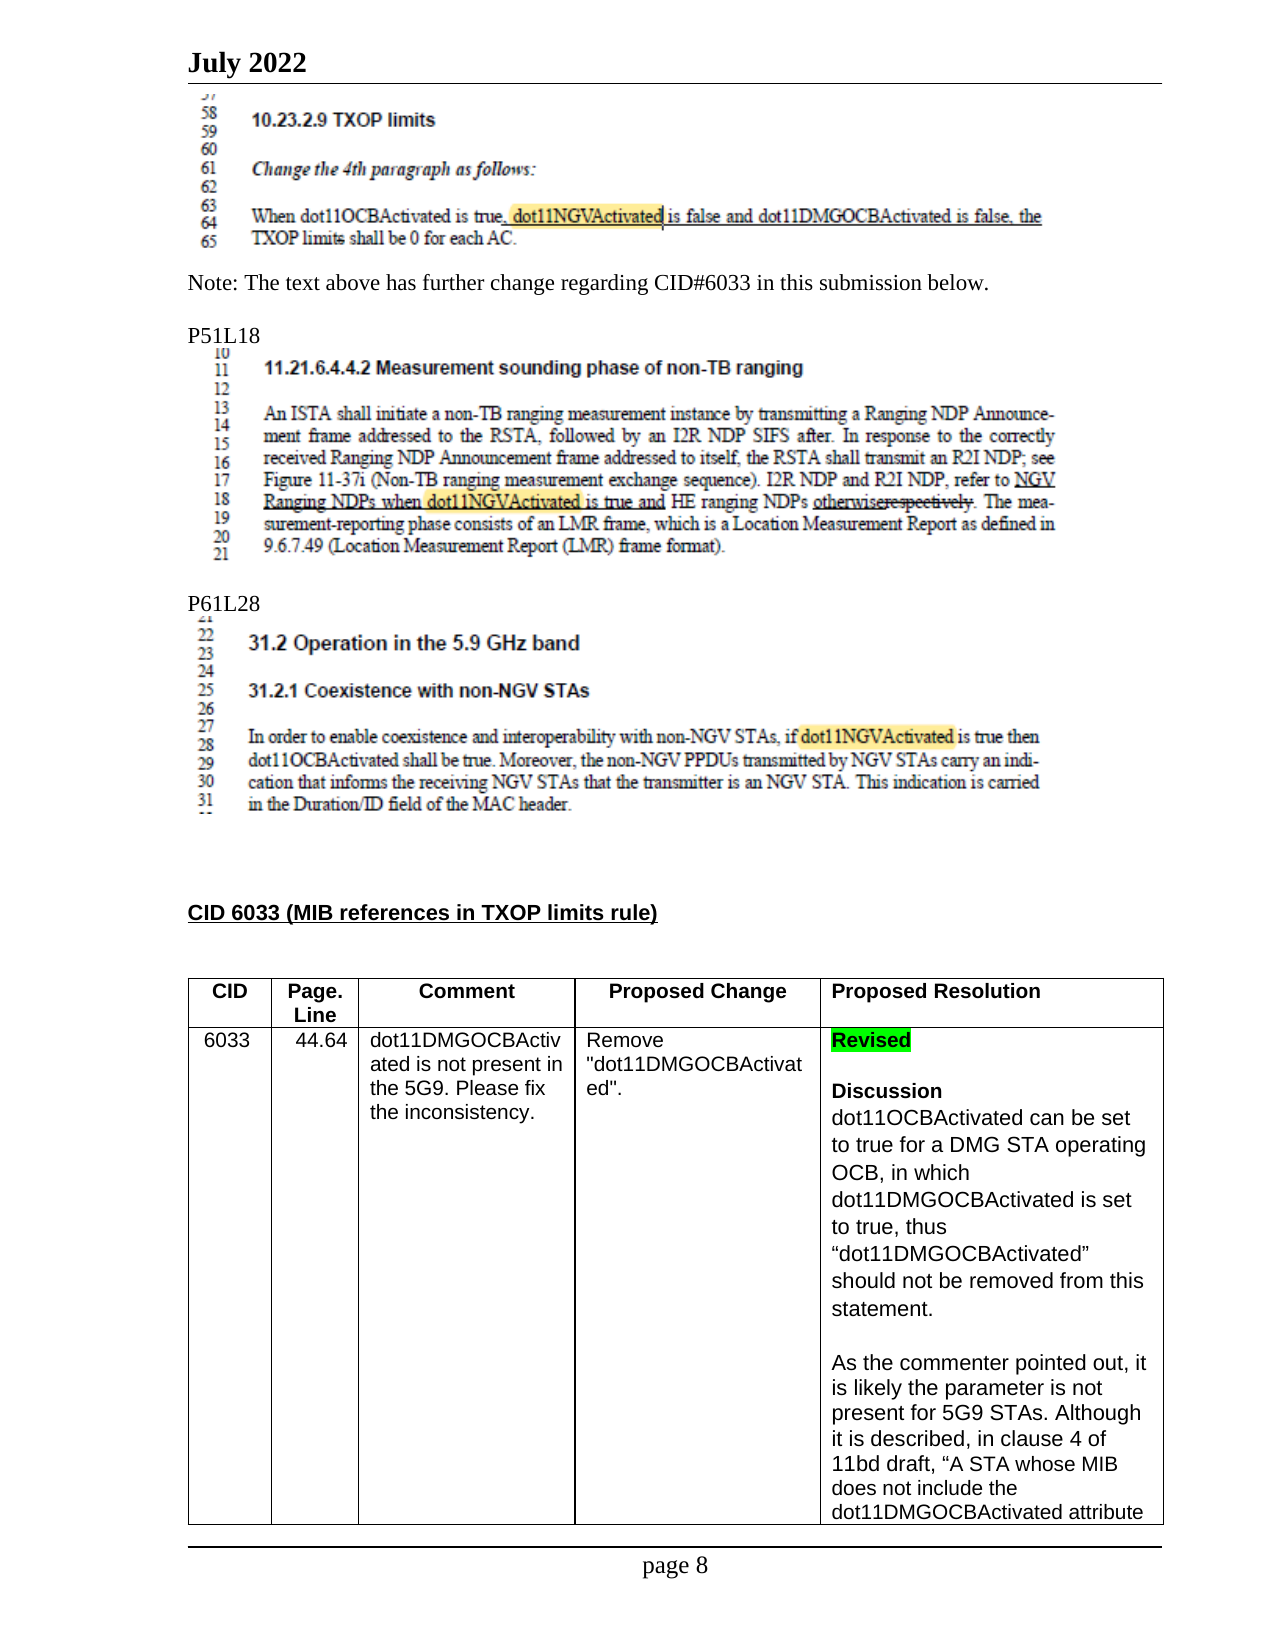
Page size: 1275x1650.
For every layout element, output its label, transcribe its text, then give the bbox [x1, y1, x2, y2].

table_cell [576, 1028, 820, 1524]
text P61L28 [187, 591, 1162, 617]
table_header CID [189, 979, 271, 1027]
subtitle CID 6033 (MIB references in TXOP limits rule) [187, 900, 1162, 925]
text P51L18 [187, 322, 1162, 348]
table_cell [821, 1028, 1163, 1524]
table_header Proposed Change [576, 979, 820, 1027]
table_header Page.Line [272, 979, 358, 1027]
table_header Comment [359, 979, 574, 1027]
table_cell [359, 1028, 574, 1524]
picture [187, 348, 1068, 565]
table_cell 6033 [189, 1028, 271, 1524]
picture [187, 616, 1054, 814]
picture [187, 94, 1072, 270]
table_header Proposed Resolution [821, 979, 1163, 1027]
table_cell 44.64 [272, 1028, 358, 1524]
